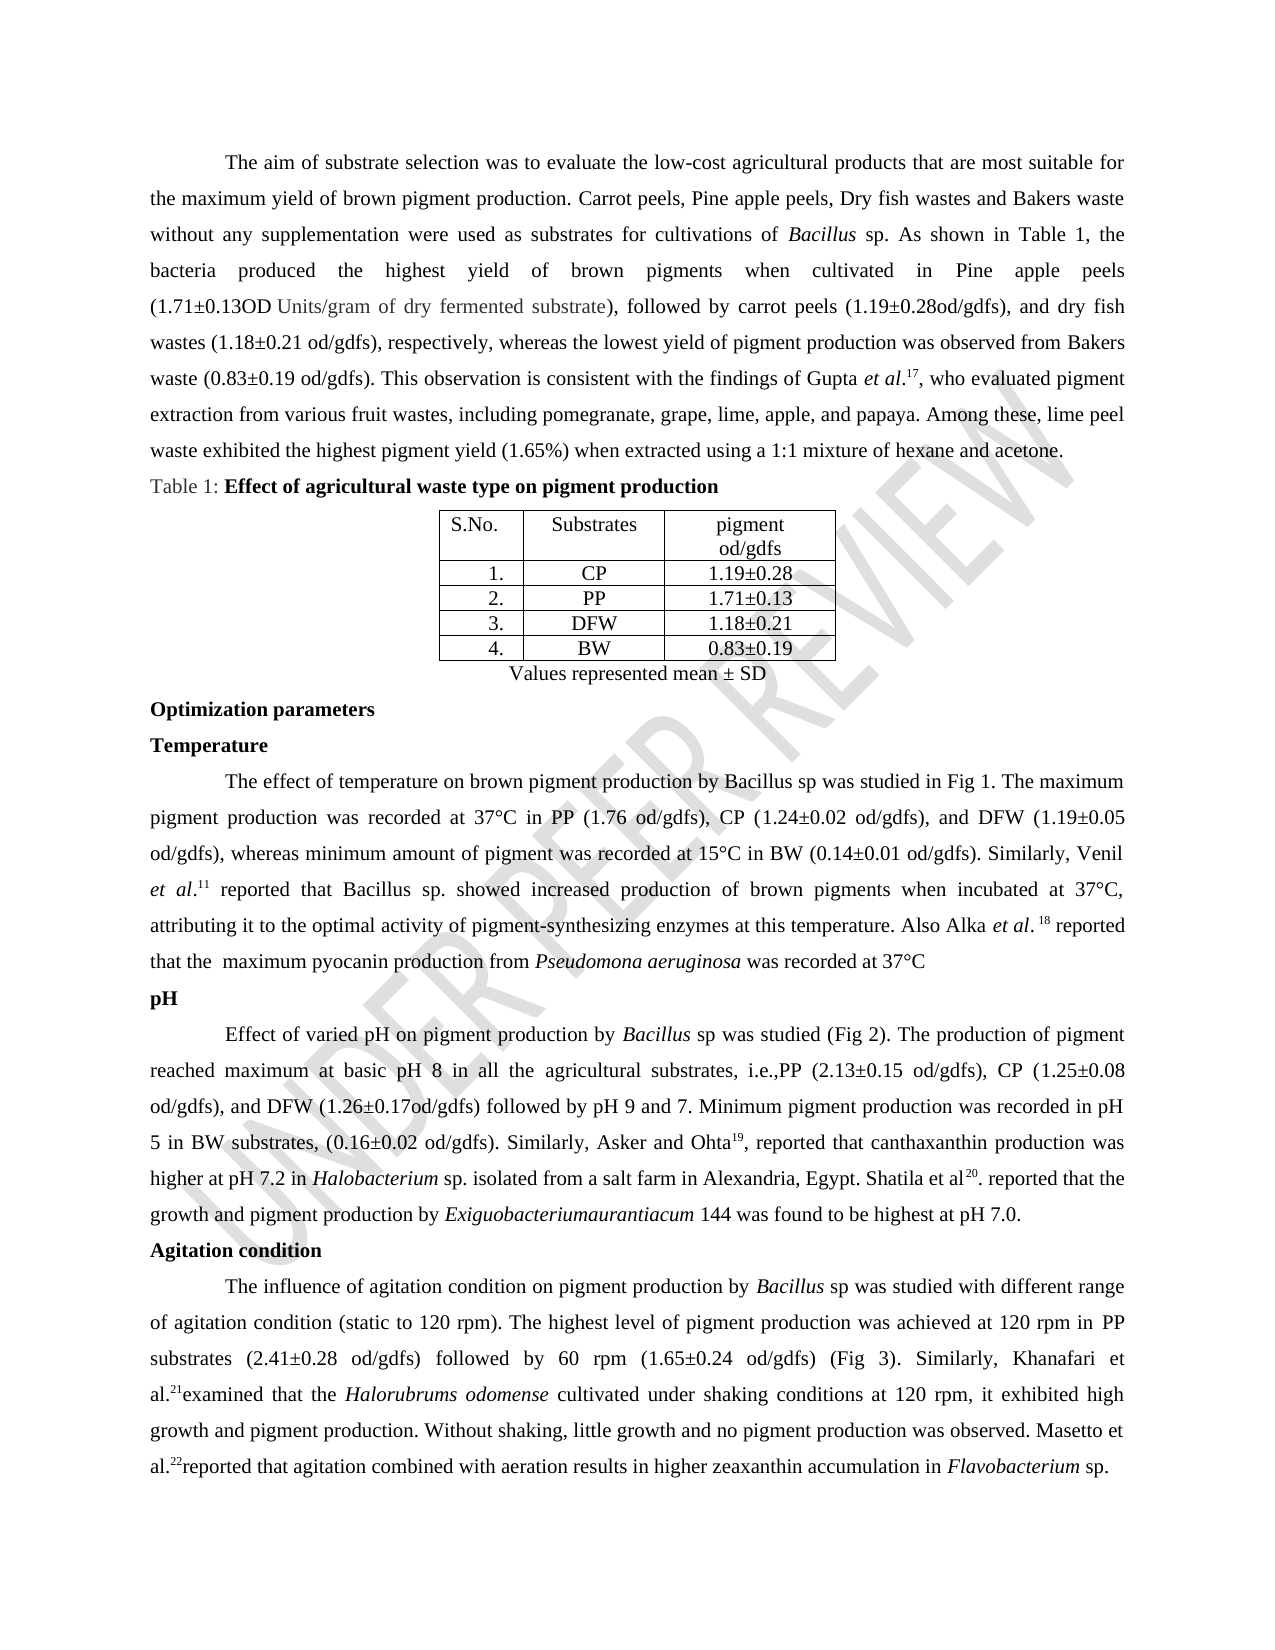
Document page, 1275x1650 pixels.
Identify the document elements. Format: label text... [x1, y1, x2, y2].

text Temperature [150, 733, 1125, 757]
text Values represented mean ± SD [150, 661, 1125, 685]
text The influence of agitation condition on pigment production by Bacillus sp was studied with different range of agitation condition (static to 120 rpm). The highest level of pigment production was achieved at 120 rpm in PP substrates (2.41±0.28 od/gdfs) followed by 60 rpm (1.65±0.24 od/gdfs) (Fig 3). Similarly, Khanafari et al.21examined that the Halorubrums odomense cultivated under shaking conditions at 120 rpm, it exhibited high growth and pigment production. Without shaking, little growth and no pigment production was observed. Masetto et al.22reported that agitation combined with aeration results in higher zeaxanthin accumulation in Flavobacterium sp. [150, 1274, 1125, 1478]
text Effect of varied pH on pigment production by Bacillus sp was studied (Fig 2). The production of pigment reached maximum at basic pH 8 in all the agricultural substrates, i.e.,PP (2.13±0.15 od/gdfs), CP (1.25±0.08 od/gdfs), and DFW (1.26±0.17od/gdfs) followed by pH 9 and 7. Minimum pigment production was recorded in pH 5 in BW substrates, (0.16±0.02 od/gdfs). Similarly, Asker and Ohta19, reported that canthaxanthin production was higher at pH 7.2 in Halobacterium sp. isolated from a salt farm in Alexandria, Egypt. Shatila et al20. reported that the growth and pigment production by Exiguobacteriumaurantiacum 144 was found to be highest at pH 7.0. [150, 1021, 1125, 1226]
table_cell 1.71±0.13 [665, 586, 835, 610]
table_header pigment od/gdfs [665, 511, 835, 559]
table_cell BW [524, 636, 664, 660]
text The aim of substrate selection was to evaluate the low-cost agricultural products that are most suitable for the maximum yield of brown pigment production. Carrot peels, Pine apple peels, Dry fish wastes and Bakers waste without any supplementation were used as substrates for cultivations of Bacillus sp. As shown in Table 1, the bacteria produced the highest yield of brown pigments when cultivated in Pine apple peels (1.71±0.13OD Units/gram of dry fermented substrate), followed by carrot peels (1.19±0.28od/gdfs), and dry fish wastes (1.18±0.21 od/gdfs), respectively, whereas the lowest yield of pigment production was observed from Bakers waste (0.83±0.19 od/gdfs). This observation is consistent with the findings of Gupta et al.17, who evaluated pigment extraction from various fruit wastes, including pomegranate, grape, lime, apple, and papaya. Among these, lime peel waste exhibited the highest pigment yield (1.65%) when extracted using a 1:1 mixture of hexane and acetone. [150, 150, 1125, 462]
table_cell [440, 561, 523, 585]
table_cell 1.19±0.28 [665, 561, 835, 585]
text pH [150, 985, 1125, 1009]
text Optimization parameters [150, 697, 1125, 721]
table_cell PP [524, 586, 664, 610]
text Agitation condition [150, 1238, 1125, 1262]
table_cell CP [524, 561, 664, 585]
table_cell DFW [524, 611, 664, 635]
table_header S.No. [440, 511, 523, 559]
text The effect of temperature on brown pigment production by Bacillus sp was studied in Fig 1. The maximum pigment production was recorded at 37°C in PP (1.76 od/gdfs), CP (1.24±0.02 od/gdfs), and DFW (1.19±0.05 od/gdfs), whereas minimum amount of pigment was recorded at 15°C in BW (0.14±0.01 od/gdfs). Similarly, Venil et al.11 reported that Bacillus sp. showed increased production of brown pigments when incubated at 37°C, attributing it to the optimal activity of pigment-synthesizing enzymes at this temperature. Also Alka et al. 18 reported that the maximum pyocanin production from Pseudomona aeruginosa was recorded at 37°C [150, 769, 1125, 973]
table_cell 1.18±0.21 [665, 611, 835, 635]
table_cell [440, 586, 523, 610]
text Table 1: Effect of agricultural waste type on pigment production [150, 474, 1125, 498]
table_header Substrates [524, 511, 664, 559]
table_cell [440, 611, 523, 635]
table_cell 0.83±0.19 [665, 636, 835, 660]
table_cell [440, 636, 523, 660]
